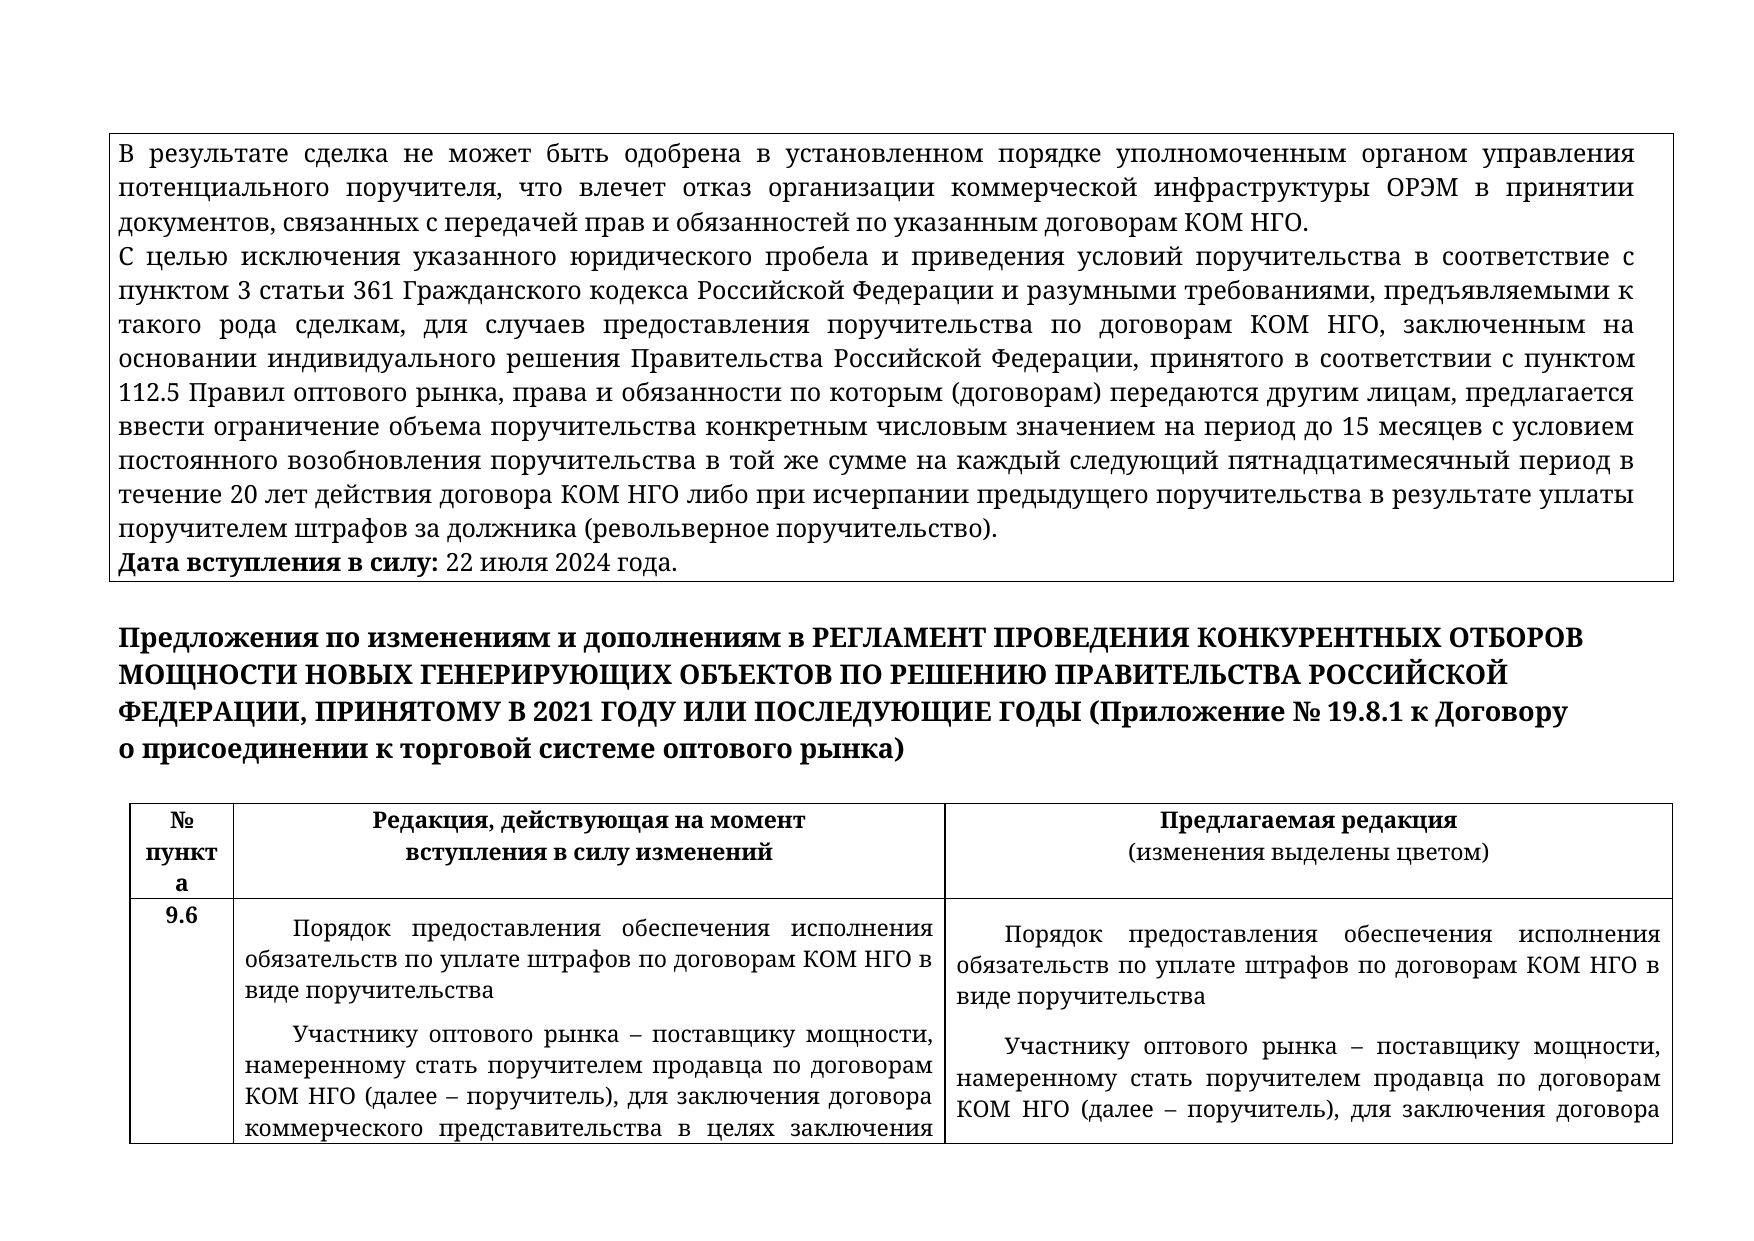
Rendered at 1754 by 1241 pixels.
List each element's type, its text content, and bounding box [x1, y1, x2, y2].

text Предложения по изменениям и дополнениям в РЕГЛАМЕНТ ПРОВЕДЕНИЯ КОНКУРЕНТНЫХ ОТБОРОВ МОЩНОСТИ НОВЫХ ГЕНЕРИРУЮЩИХ ОБЪЕКТОВ ПО РЕШЕНИЮ ПРАВИТЕЛЬСТВА РОССИЙСКОЙ ФЕДЕРАЦИИ, ПРИНЯТОМУ В 2021 ГОДУ ИЛИ ПОСЛЕДУЮЩИЕ ГОДЫ (Приложение № 19.8.1 к Договору о присоединении к торговой системе оптового рынка) [118, 619, 1636, 766]
table_header Предлагаемая редакция (изменения выделены цветом) [946, 804, 1672, 898]
text С целью исключения указанного юридического пробела и приведения условий поручительства в соответствие с пунктом 3 статьи 361 Гражданского кодекса Российской Федерации и разумными требованиями, предъявляемыми к такого рода сделкам, для случаев предоставления поручительства по договорам КОМ НГО, заключенным на основании индивидуального решения Правительства Российской Федерации, принятого в соответствии с пунктом 112.5 Правил оптового рынка, права и обязанности по которым (договорам) передаются другим лицам, предлагается ввести ограничение объема поручительства конкретным числовым значением на период до 15 месяцев с условием постоянного возобновления поручительства в той же сумме на каждый следующий пятнадцатимесячный период в течение 20 лет действия договора КОМ НГО либо при исчерпании предыдущего поручительства в результате уплаты поручителем штрафов за должника (револьверное поручительство). [118, 238, 1636, 542]
table_header Редакция, действующая на момент вступления в силу изменений [234, 804, 944, 898]
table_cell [946, 899, 1672, 1143]
table_header № пункта [131, 804, 233, 898]
text Дата вступления в силу: 22 июля 2024 года. [110, 542, 1673, 581]
text В результате сделка не может быть одобрена в установленном порядке уполномоченным органом управления потенциального поручителя, что влечет отказ организации коммерческой инфраструктуры ОРЭМ в принятии документов, связанных с передачей прав и обязанностей по указанным договорам КОМ НГО. [110, 134, 1673, 238]
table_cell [234, 899, 944, 1143]
table_cell 9.6 [131, 899, 233, 1143]
